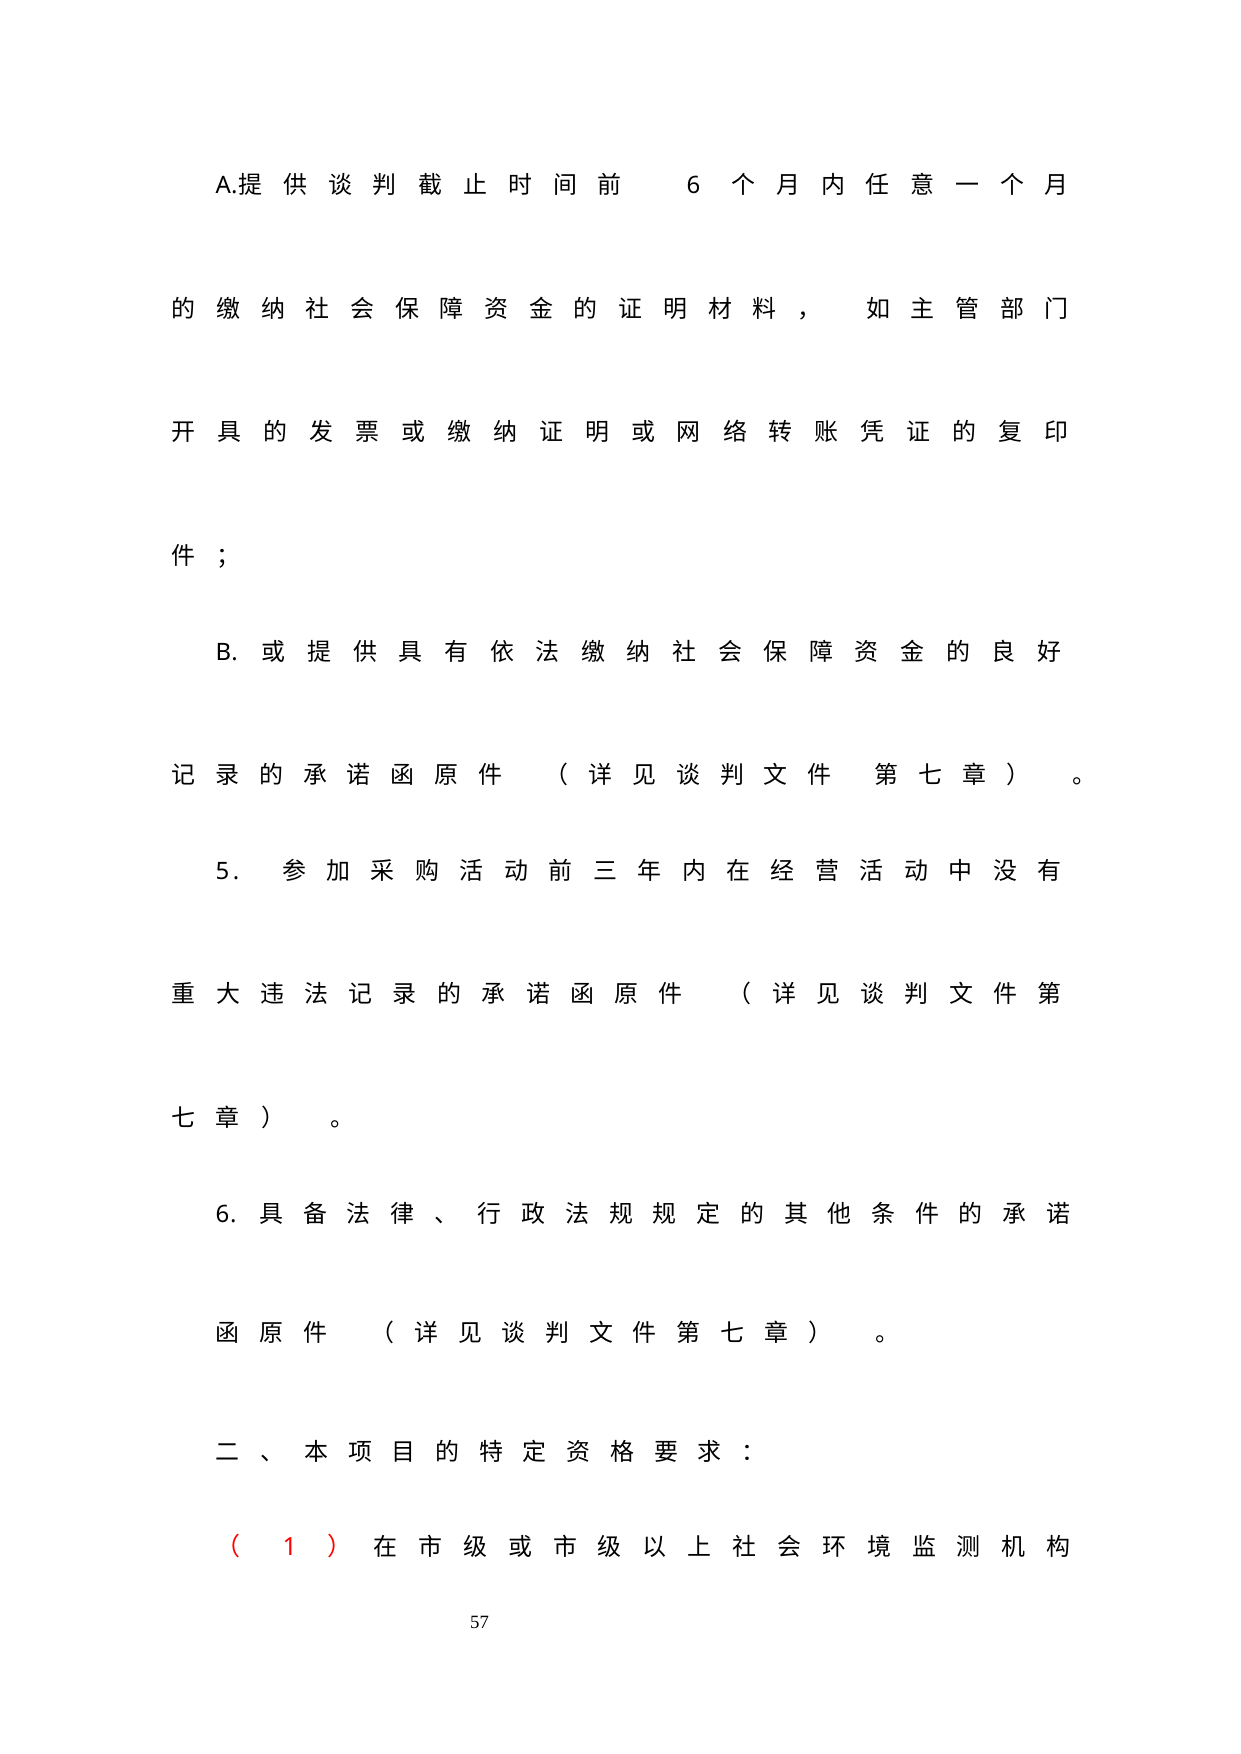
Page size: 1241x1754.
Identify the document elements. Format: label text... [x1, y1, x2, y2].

text B.或提供具有依法缴纳社会保障资金的良好记录的承诺函原件 （详见谈判文件 第七章） 。 [152, 617, 1082, 806]
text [202, 1512, 1090, 1578]
text 二、本项目的特定资格要求： [202, 1417, 1090, 1483]
text 5.参加采购活动前三年内在经营活动中没有重大违法记录的承诺函原件 （详见谈判文件第七章） 。 [152, 836, 1082, 1149]
text A.提供谈判截止时间前 6个月内任意一个月的缴纳社会保障资金的证明材料， 如主管部门开具的发票或缴纳证明或网络转账凭证的复印件； [152, 151, 1089, 587]
text 6.具备法律、行政法规规定的其他条件的承诺函原件 （详见谈判文件第七章） 。 [201, 1179, 1090, 1364]
